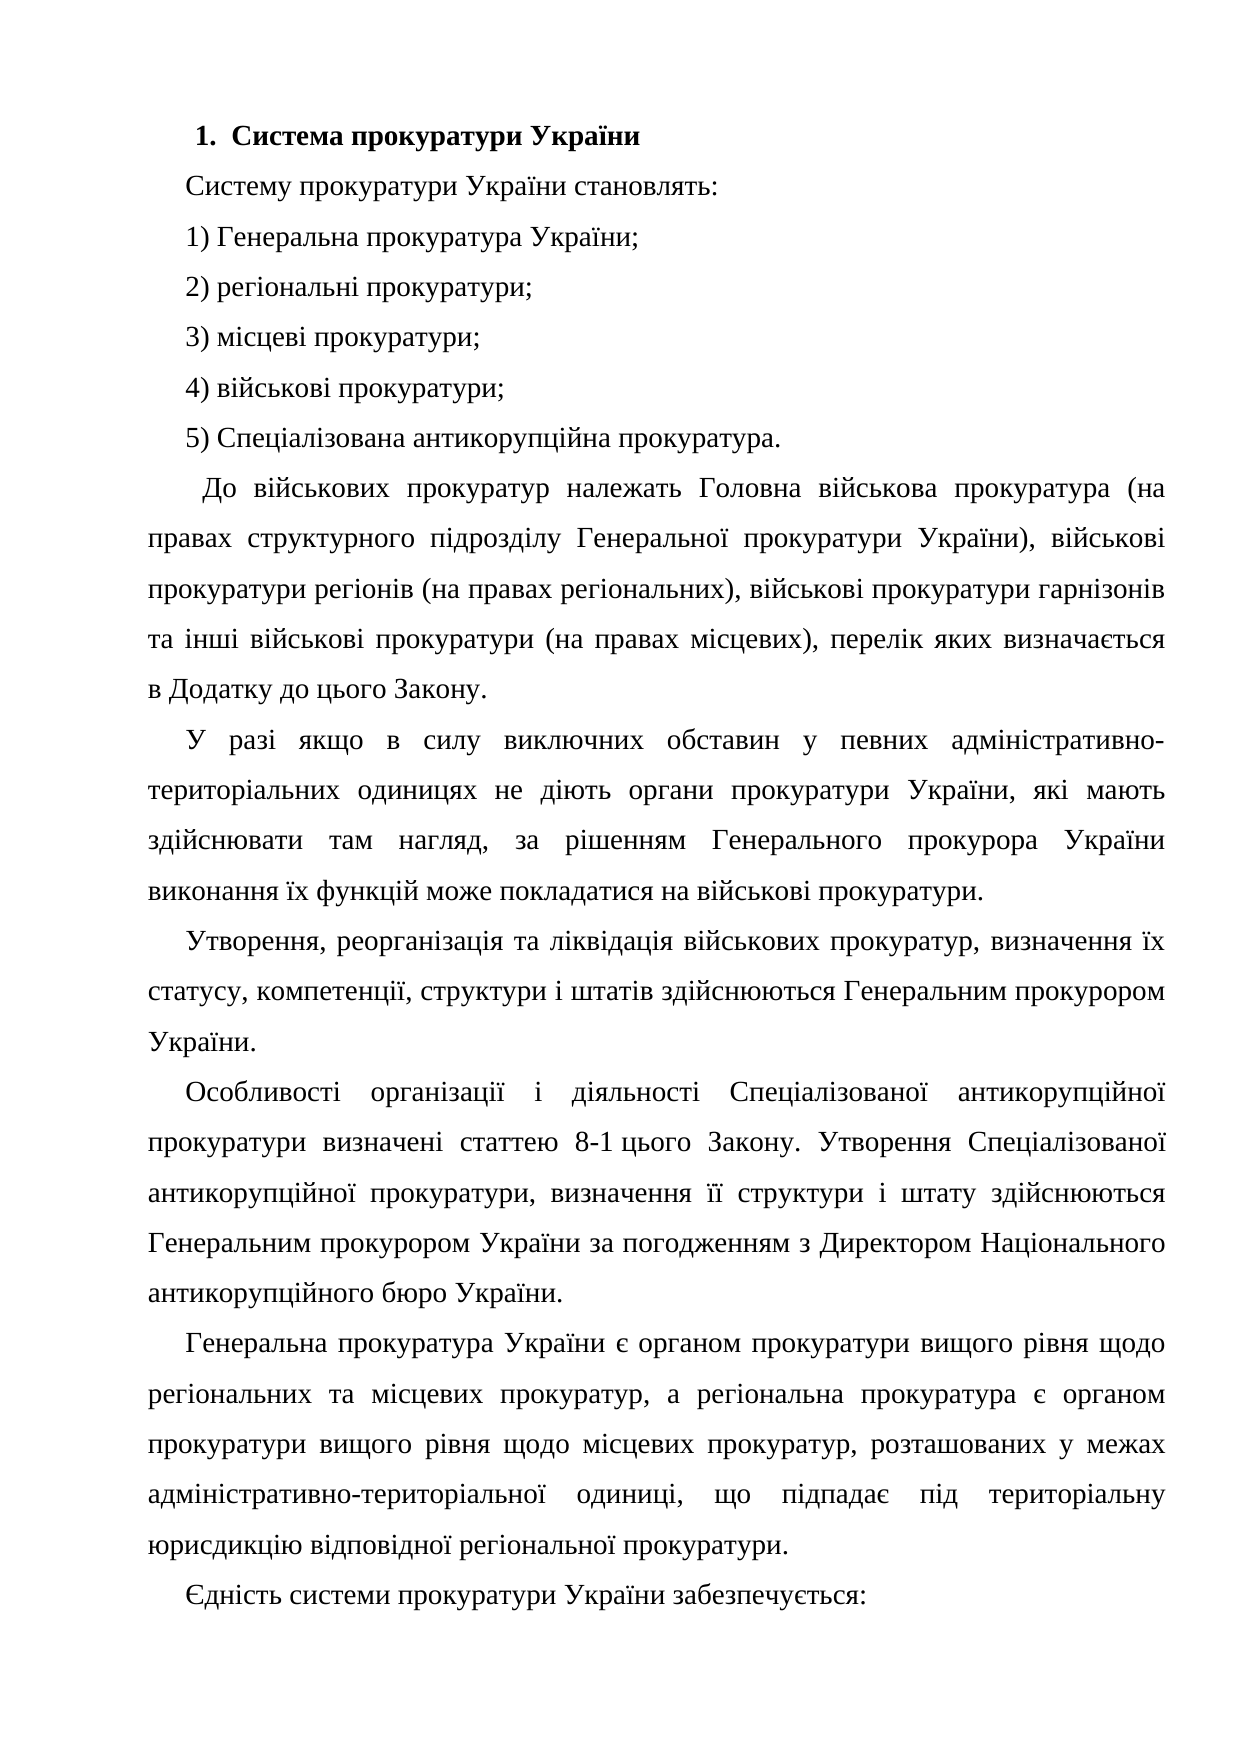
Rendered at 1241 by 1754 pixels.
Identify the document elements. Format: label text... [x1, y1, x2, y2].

text 5) Спеціалізована антикорупційна прокуратура. [148, 420, 1166, 453]
text 3) місцеві прокуратури; [148, 319, 1166, 353]
text Особливості організації і діяльності Спеціалізованої антикорупційної прокуратури визначені статтею 8-1 цього Закону. Утворення Спеціалізованої антикорупційної прокуратури, визначення її структури і штату здійснюються Генеральним прокурором України за погодженням з Директором Національного антикорупційного бюро України. [148, 1074, 1166, 1309]
text До військових прокуратур належать Головна військова прокуратура (на правах структурного підрозділу Генеральної прокуратури України), військові прокуратури регіонів (на правах регіональних), військові прокуратури гарнізонів та інші військові прокуратури (на правах місцевих), перелік яких визначається в Додатку до цього Закону. [148, 470, 1166, 705]
text Єдність системи прокуратури України забезпечується: [148, 1577, 1166, 1611]
text У разі якщо в силу виключних обставин у певних адміністративно-територіальних одиницях не діють органи прокуратури України, які мають здійснювати там нагляд, за рішенням Генерального прокурора України виконання їх функцій може покладатися на військові прокуратури. [148, 722, 1166, 906]
text 2) регіональні прокуратури; [148, 269, 1166, 303]
text 4) військові прокуратури; [148, 370, 1166, 403]
text Утворення, реорганізація та ліквідація військових прокуратур, визначення їх статусу, компетенції, структури і штатів здійснюються Генеральним прокурором України. [148, 923, 1166, 1057]
text 1) Генеральна прокуратура України; [148, 219, 1166, 252]
text Генеральна прокуратура України є органом прокуратури вищого рівня щодо регіональних та місцевих прокуратур, а регіональна прокуратура є органом прокуратури вищого рівня щодо місцевих прокуратур, розташованих у межах адміністративно-територіальної одиниці, що підпадає під територіальну юрисдикцію відповідної регіональної прокуратури. [148, 1326, 1166, 1560]
text Систему прокуратури України становлять: [148, 168, 1166, 202]
text 1. Система прокуратури України [148, 118, 1166, 152]
